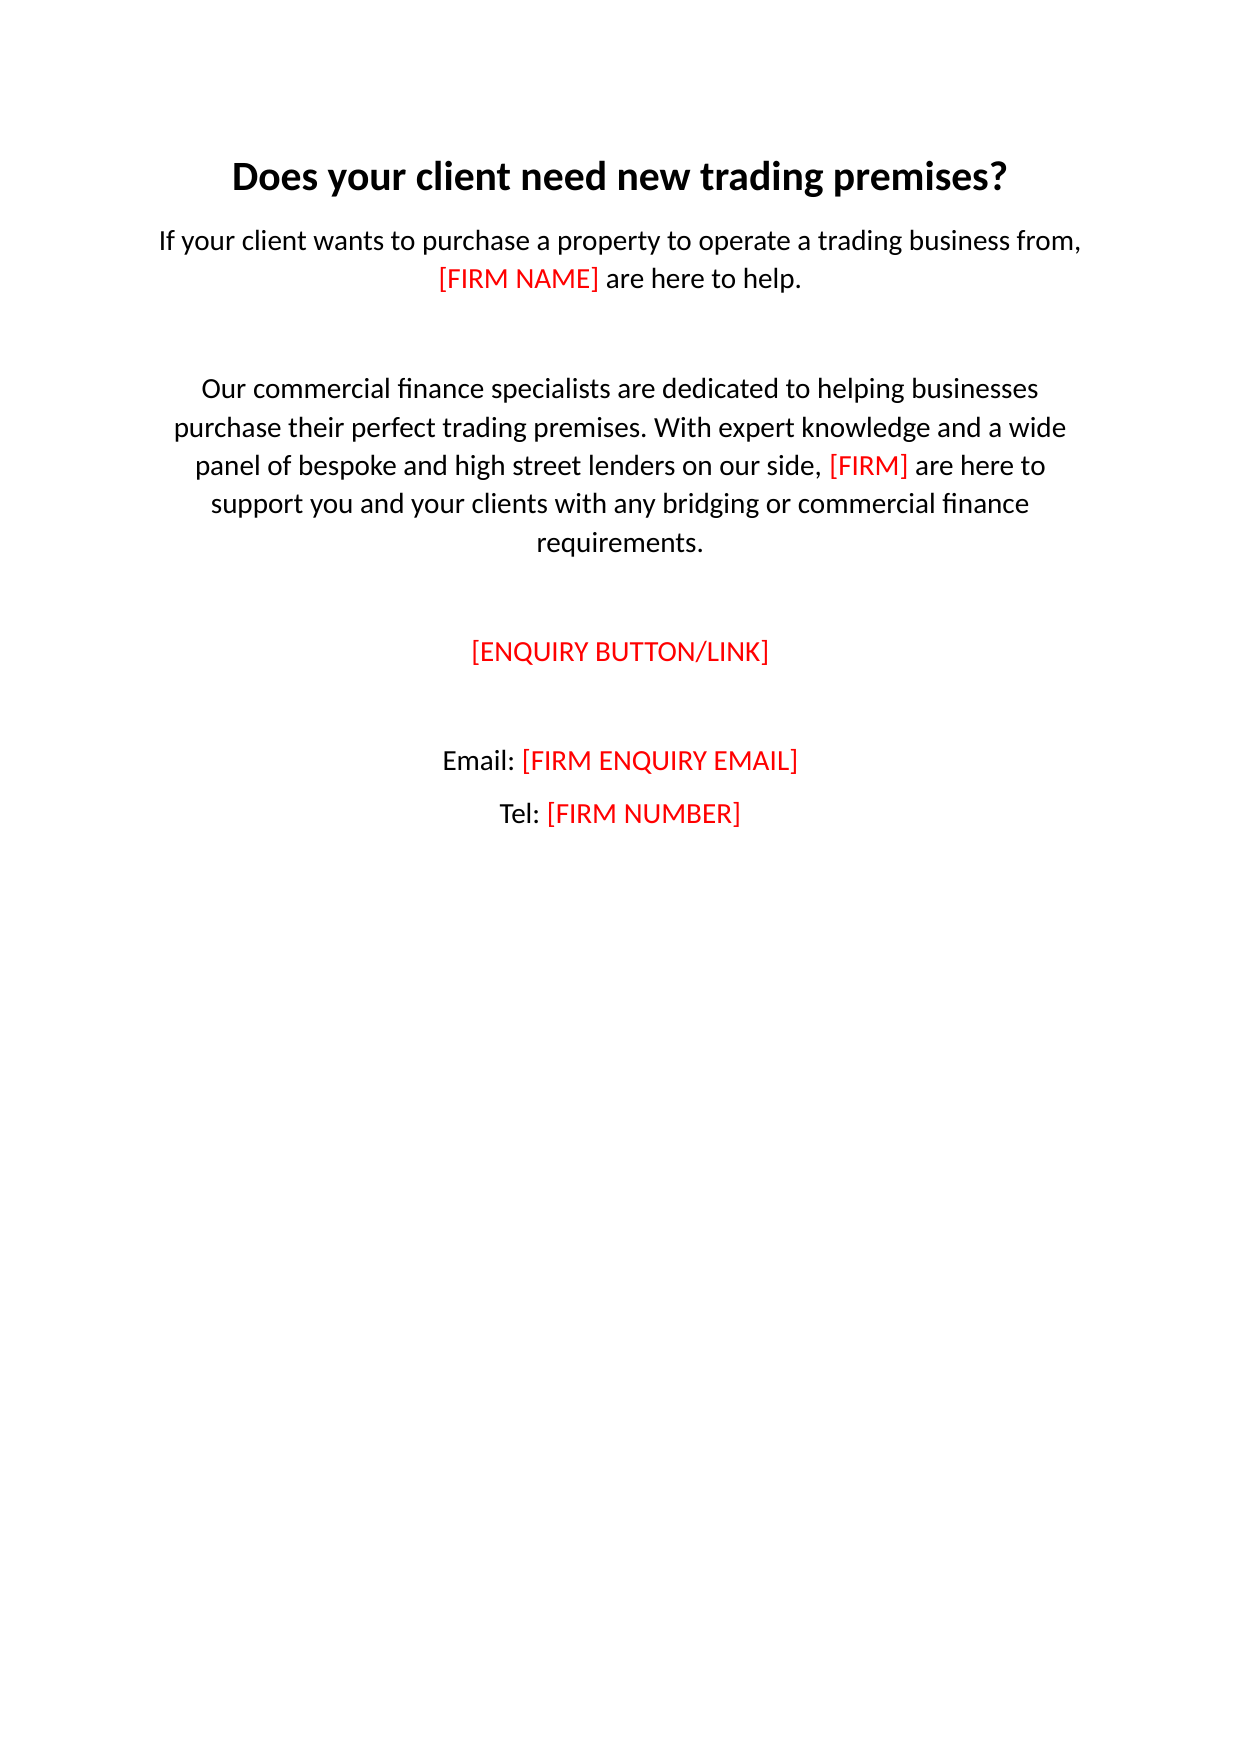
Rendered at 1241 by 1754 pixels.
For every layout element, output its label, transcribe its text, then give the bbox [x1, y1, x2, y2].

text [ENQUIRY BUTTON/LINK] [150, 633, 1090, 669]
text Our commercial finance specialists are dedicated to helping businesses purchase their perfect trading premises. With expert knowledge and a wide panel of bespoke and high street lenders on our side, [FIRM] are here to support you and your clients with any bridging or commercial finance requirements. [150, 370, 1090, 559]
text Tel: [FIRM NUMBER] [150, 796, 1090, 831]
text If your client wants to purchase a property to operate a trading business from, [FIRM NAME] are here to help. [150, 222, 1090, 296]
text Does your client need new trading premises? [150, 150, 1090, 201]
text Email: [FIRM ENQUIRY EMAIL] [150, 742, 1090, 777]
